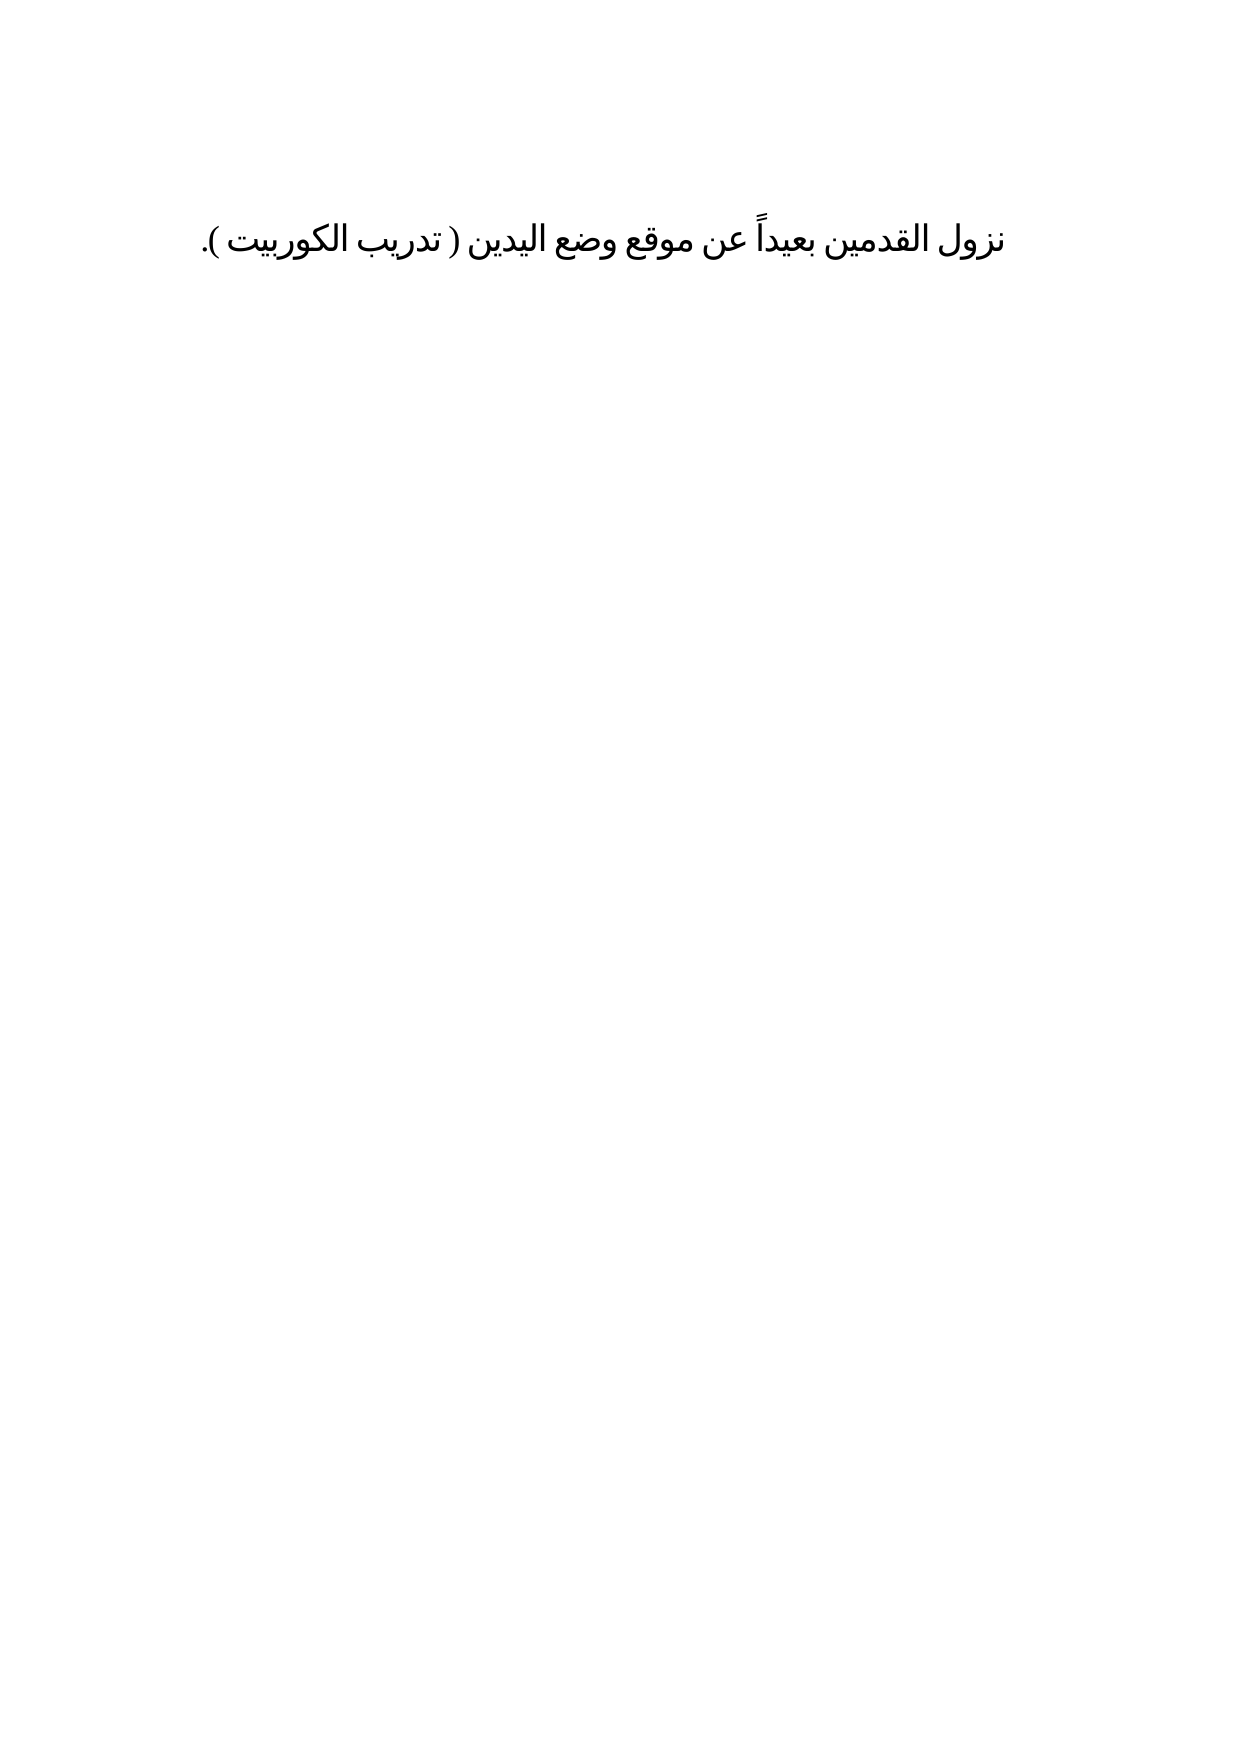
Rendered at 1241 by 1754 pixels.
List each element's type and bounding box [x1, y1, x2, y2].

table_cell [188, 150, 1053, 323]
